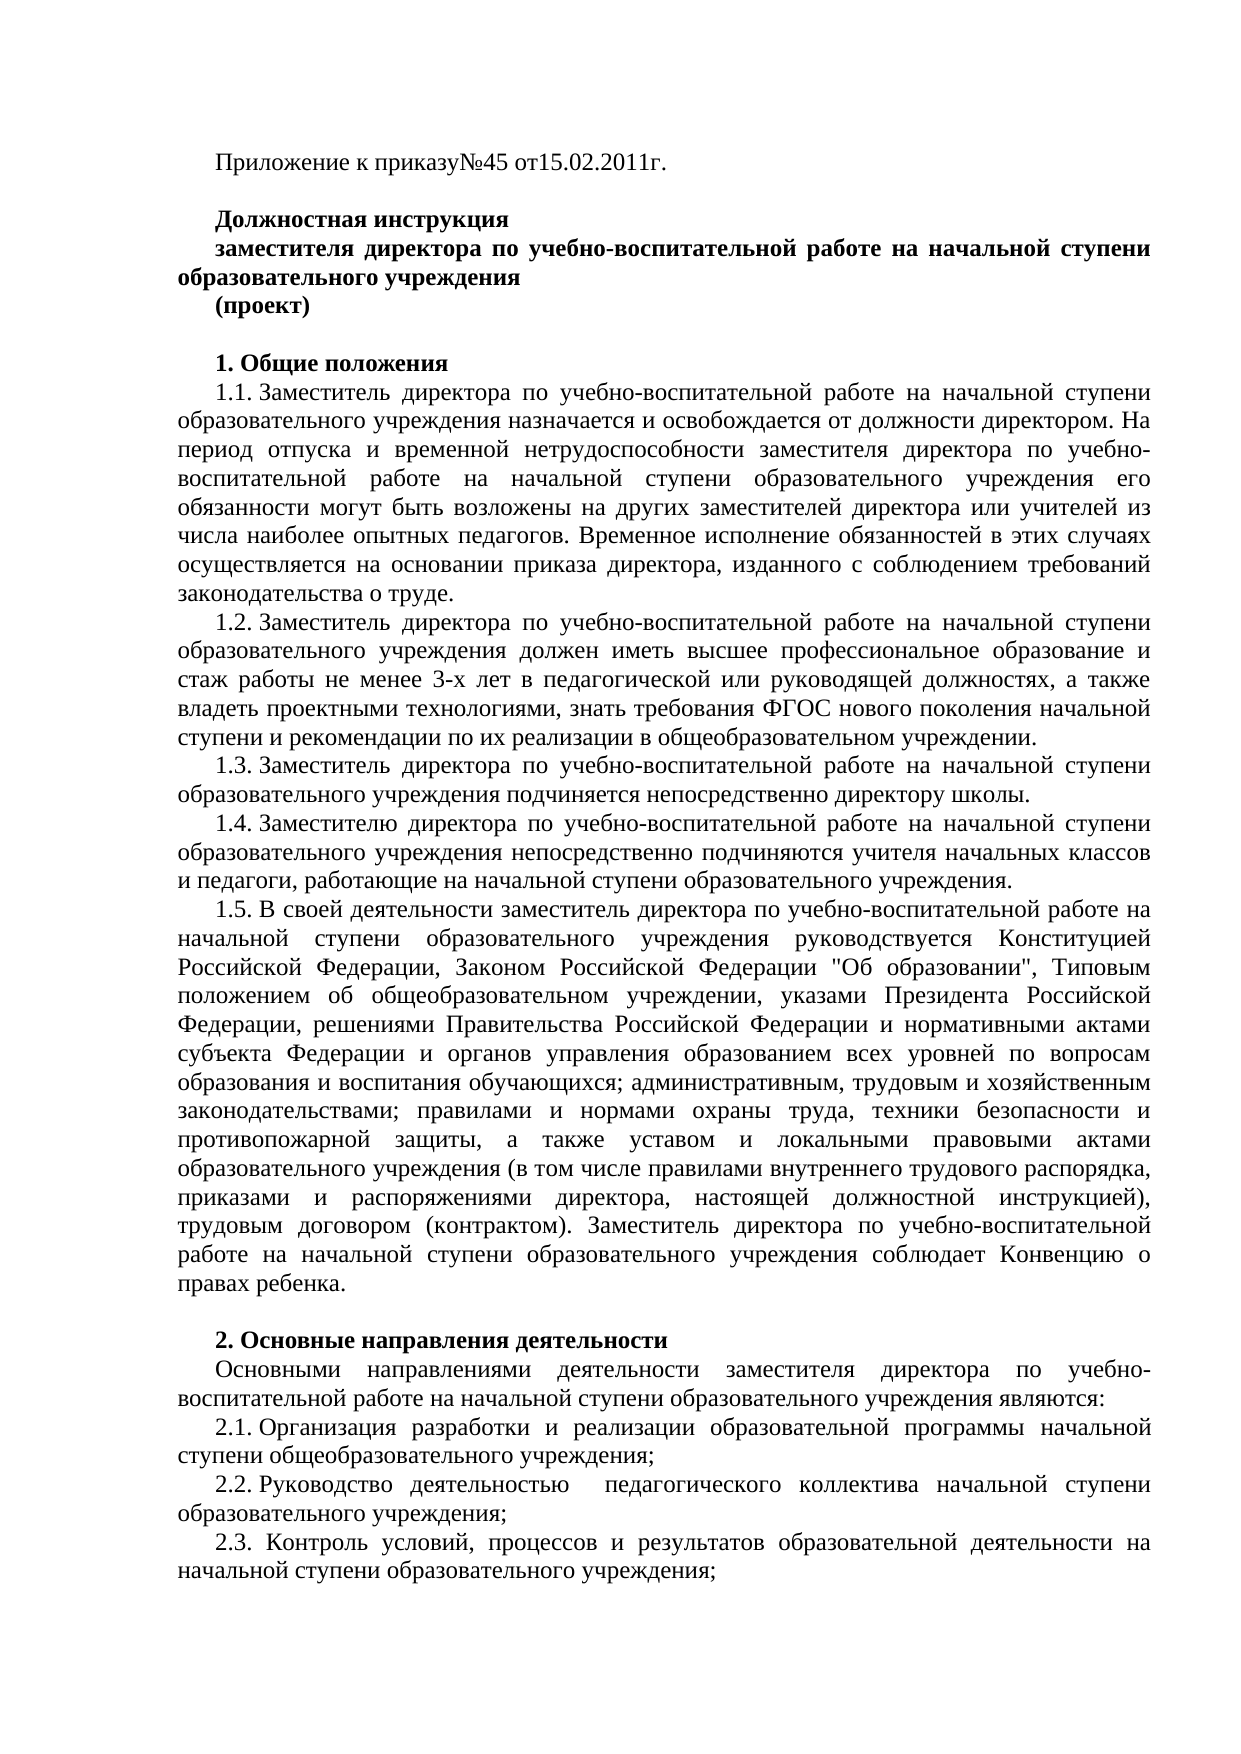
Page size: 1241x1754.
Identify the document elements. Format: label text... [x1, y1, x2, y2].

text 1.1. Заместитель директора по учебно-воспитательной работе на начальной ступени образовательного учреждения назначается и освобождается от должности директором. На период отпуска и временной нетрудоспособности заместителя директора по учебно-воспитательной работе на начальной ступени образовательного учреждения его обязанности могут быть возложены на других заместителей директора или учителей из числа наиболее опытных педагогов. Временное исполнение обязанностей в этих случаях осуществляется на основании приказа директора, изданного с соблюдением требований законодательства о труде. [177, 377, 1152, 607]
text 2.2. Руководство деятельностью педагогического коллектива начальной ступени образовательного учреждения; [177, 1469, 1152, 1527]
text 2.3. Контроль условий, процессов и результатов образовательной деятельности на начальной ступени образовательного учреждения; [177, 1527, 1152, 1584]
text 1.2. Заместитель директора по учебно-воспитательной работе на начальной ступени образовательного учреждения должен иметь высшее профессиональное образование и стаж работы не менее 3-х лет в педагогической или руководящей должностях, а также владеть проектными технологиями, знать требования ФГОС нового поколения начальной ступени и рекомендации по их реализации в общеобразовательном учреждении. [177, 607, 1152, 751]
text Основными направлениями деятельности заместителя директора по учебно-воспитательной работе на начальной ступени образовательного учреждения являются: [177, 1354, 1152, 1412]
text 1.3. Заместитель директора по учебно-воспитательной работе на начальной ступени образовательного учреждения подчиняется непосредственно директору школы. [177, 751, 1152, 808]
subtitle 2. Основные направления деятельности [177, 1326, 1152, 1354]
text Приложение к приказу№45 от15.02.2011г. [177, 147, 1152, 176]
subtitle 1. Общие положения [177, 348, 1152, 377]
text заместителя директора по учебно-воспитательной работе на начальной ступени образовательного учреждения [177, 233, 1152, 291]
text Должностная инструкция [177, 204, 1152, 233]
text (проект) [177, 291, 1152, 319]
text 1.4. Заместителю директора по учебно-воспитательной работе на начальной ступени образовательного учреждения непосредственно подчиняются учителя начальных классов и педагоги, работающие на начальной ступени образовательного учреждения. [177, 808, 1152, 894]
text 2.1. Организация разработки и реализации образовательной программы начальной ступени общеобразовательного учреждения; [177, 1412, 1152, 1469]
text 1.5. В своей деятельности заместитель директора по учебно-воспитательной работе на начальной ступени образовательного учреждения руководствуется Конституцией Российской Федерации, Законом Российской Федерации "Об образовании", Типовым положением об общеобразовательном учреждении, указами Президента Российской Федерации, решениями Правительства Российской Федерации и нормативными актами субъекта Федерации и органов управления образованием всех уровней по вопросам образования и воспитания обучающихся; административным, трудовым и хозяйственным законодательствами; правилами и нормами охраны труда, техники безопасности и противопожарной защиты, а также уставом и локальными правовыми актами образовательного учреждения (в том числе правилами внутреннего трудового распорядка, приказами и распоряжениями директора, настоящей должностной инструкцией), трудовым договором (контрактом). Заместитель директора по учебно-воспитательной работе на начальной ступени образовательного учреждения соблюдает Конвенцию о правах ребенка. [177, 894, 1152, 1297]
